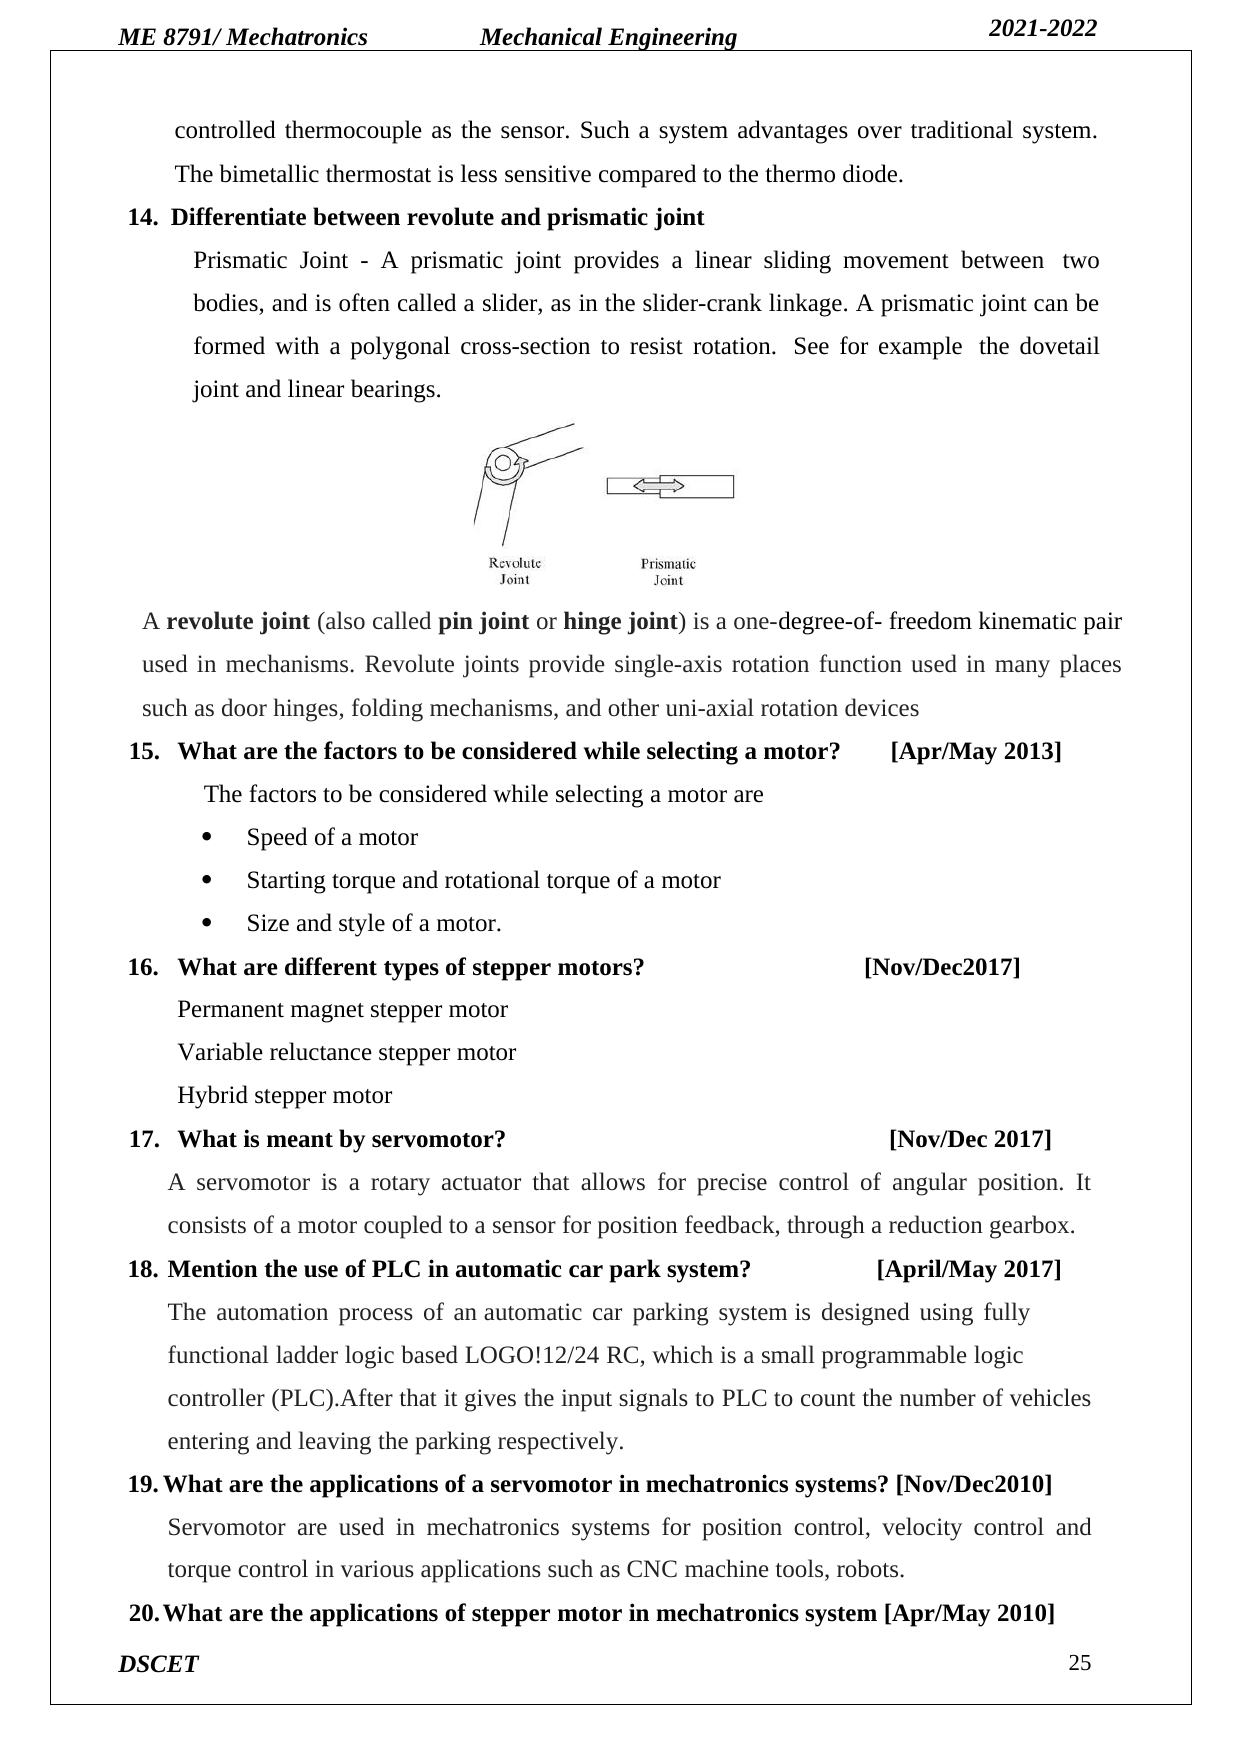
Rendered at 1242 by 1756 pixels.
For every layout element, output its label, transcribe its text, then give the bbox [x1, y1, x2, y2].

list Speed of a motor [202, 822, 1183, 851]
subtitle What are the applications of stepper motor in mechatronics system [Apr/May 2010] [128, 1598, 1183, 1626]
list Mention the use of PLC in automatic car park system? [April/May 2017] The automation process of an automatic car parking system is designed using fully functional ladder logic based LOGO!12/24 RC, which is a small programmable logic controller (PLC).After that it gives the input signals to PLC to count the number of vehicles entering and leaving the parking respectively. [127, 1254, 1095, 1455]
subtitle What is meant by servomotor? [Nov/Dec 2017] [128, 1124, 1183, 1153]
subtitle Differentiate between revolute and prismatic joint [127, 202, 1183, 231]
text Permanent magnet stepper motor Variable reluctance stepper motor Hybrid stepper motor [177, 994, 518, 1109]
text controlled thermocouple as the sensor. Such a system advantages over traditional system. The bimetallic thermostat is less sensitive compared to the thermo diode. [174, 116, 1099, 188]
text A servomotor is a rotary actuator that allows for precise control of angular position. It consists of a motor coupled to a sensor for position feedback, through a reduction gearbox. [167, 1167, 1099, 1239]
list Starting torque and rotational torque of a motor [202, 865, 1183, 894]
text The factors to be considered while selecting a motor are [203, 779, 1183, 808]
subtitle What are the factors to be considered while selecting a motor? [Apr/May 2013] [128, 736, 1183, 765]
list Size and style of a motor. [202, 908, 1183, 937]
text Prismatic Joint - A prismatic joint provides a linear sliding movement between two bodies, and is often called a slider, as in the slider-crank linkage. A prismatic joint can be formed with a polygonal cross-section to resist rotation. See for example the dovetail joint and linear bearings. [193, 245, 1100, 403]
subtitle What are different types of stepper motors? [Nov/Dec2017] [127, 952, 1183, 981]
list What are the applications of a servomotor in mechatronics systems? [Nov/Dec2010] Servomotor are used in mechatronics systems for position control, velocity control and torque control in various applications such as CNC machine tools, robots. [127, 1469, 1094, 1583]
text A revolute joint (also called pin joint or hinge joint) is a one-degree-of- freedom kinematic pair used in mechanisms. Revolute joints provide single-axis rotation function used in many places such as door hinges, folding mechanisms, and other uni-axial rotation devices [142, 606, 1123, 721]
picture [473, 418, 739, 592]
